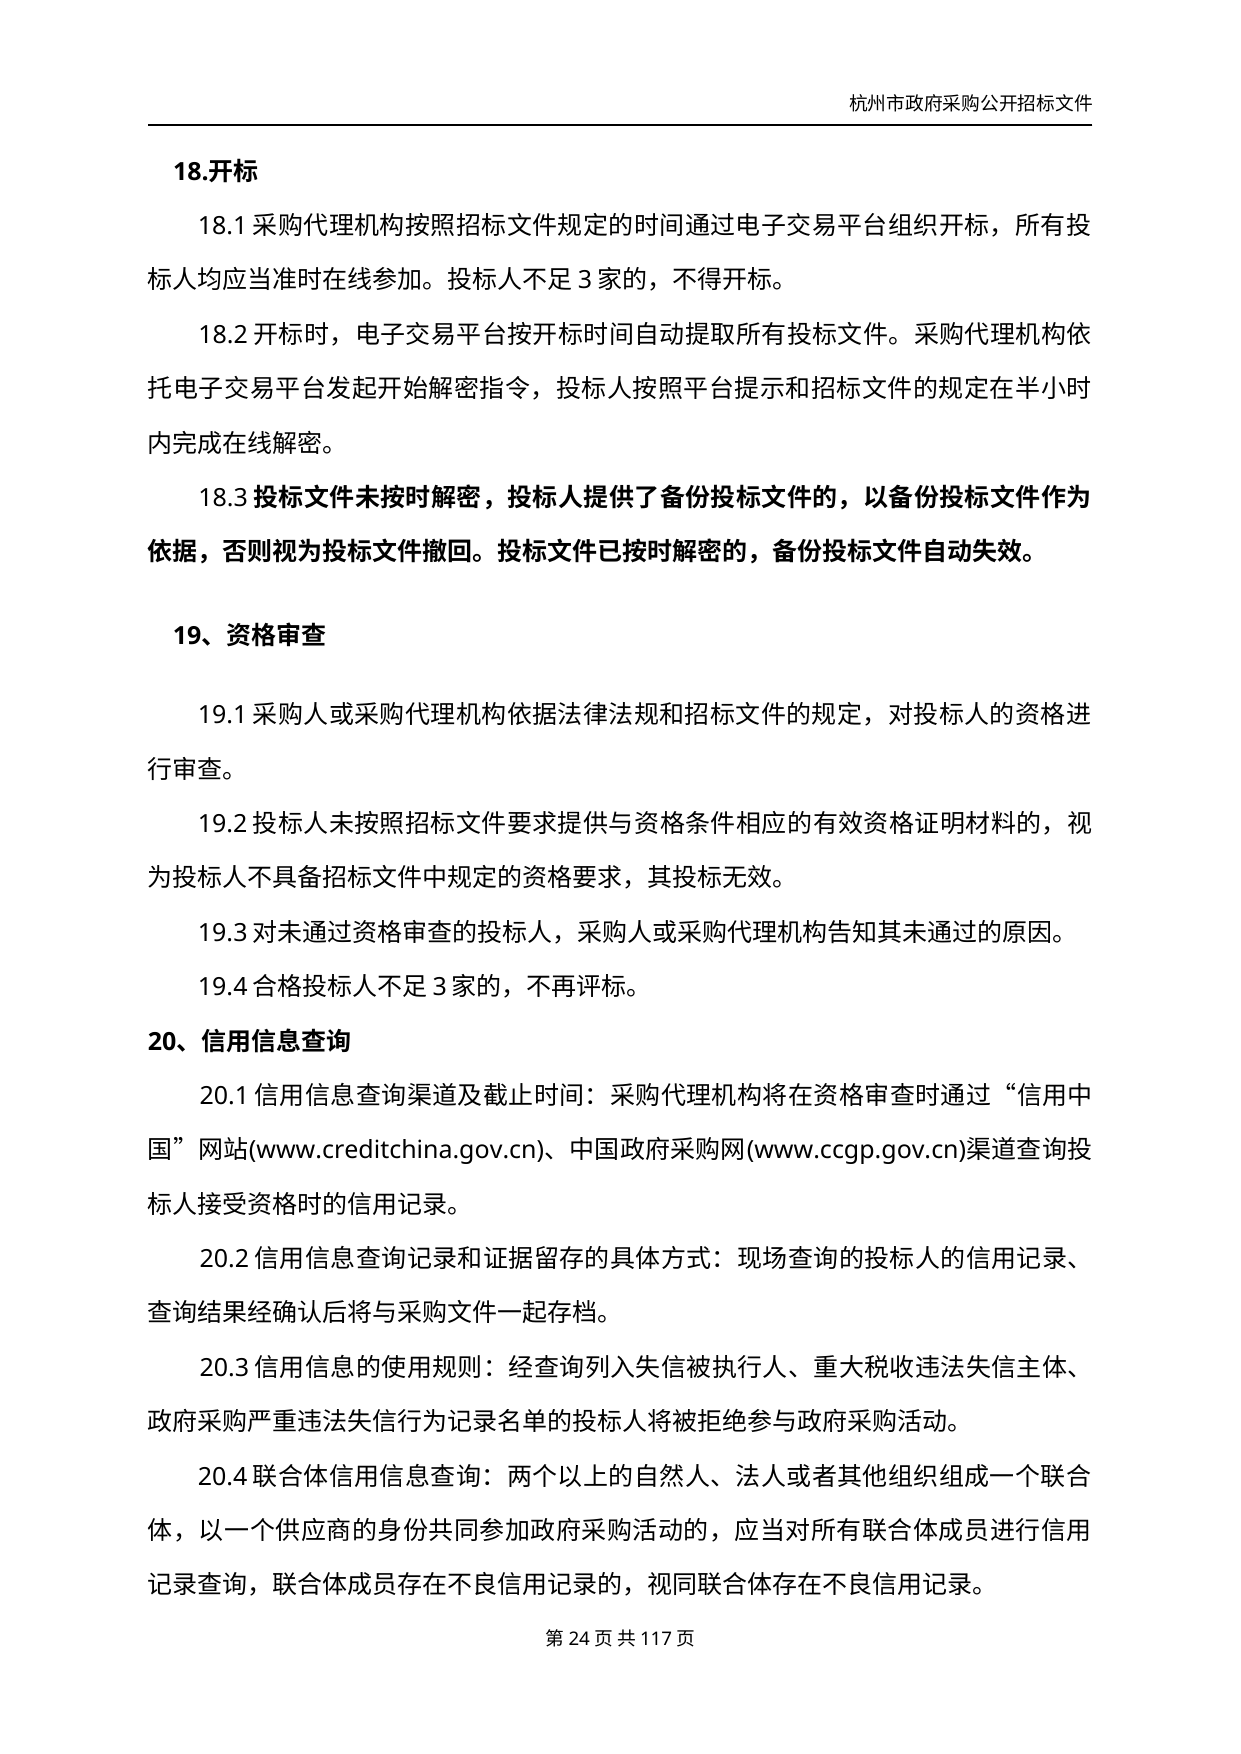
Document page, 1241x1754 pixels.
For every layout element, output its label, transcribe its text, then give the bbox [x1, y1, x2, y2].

text 18.1采购代理机构按照招标文件规定的时间通过电子交易平台组织开标，所有投标人均应当准时在线参加。投标人不足3家的，不得开标。 [148, 206, 1092, 296]
text 19.1采购人或采购代理机构依据法律法规和招标文件的规定，对投标人的资格进行审查。 [148, 695, 1092, 785]
text 19.3对未通过资格审查的投标人，采购人或采购代理机构告知其未通过的原因。 [148, 912, 1092, 948]
text 20.1信用信息查询渠道及截止时间：采购代理机构将在资格审查时通过“信用中国”网站(www.creditchina.gov.cn)、中国政府采购网(www.ccgp.gov.cn)渠道查询投标人接受资格时的信用记录。 [148, 1075, 1092, 1220]
text 20.2信用信息查询记录和证据留存的具体方式：现场查询的投标人的信用记录、查询结果经确认后将与采购文件一起存档。 [148, 1238, 1092, 1329]
text 18.3投标文件未按时解密，投标人提供了备份投标文件的，以备份投标文件作为依据，否则视为投标文件撤回。投标文件已按时解密的，备份投标文件自动失效。 [148, 477, 1092, 568]
text 19.2投标人未按照招标文件要求提供与资格条件相应的有效资格证明材料的，视为投标人不具备招标文件中规定的资格要求，其投标无效。 [148, 803, 1092, 894]
text 20.4联合体信用信息查询：两个以上的自然人、法人或者其他组织组成一个联合体，以一个供应商的身份共同参加政府采购活动的，应当对所有联合体成员进行信用记录查询，联合体成员存在不良信用记录的，视同联合体存在不良信用记录。 [148, 1456, 1092, 1601]
text 18.开标 [148, 151, 1092, 187]
text 20、信用信息查询 [148, 1021, 1092, 1057]
text 20.3信用信息的使用规则：经查询列入失信被执行人、重大税收违法失信主体、政府采购严重违法失信行为记录名单的投标人将被拒绝参与政府采购活动。 [148, 1347, 1092, 1438]
text 19.4合格投标人不足3家的，不再评标。 [148, 967, 1092, 1003]
text 19、资格审查 [148, 615, 1092, 652]
text 18.2开标时，电子交易平台按开标时间自动提取所有投标文件。采购代理机构依托电子交易平台发起开始解密指令，投标人按照平台提示和招标文件的规定在半小时内完成在线解密。 [148, 314, 1092, 459]
